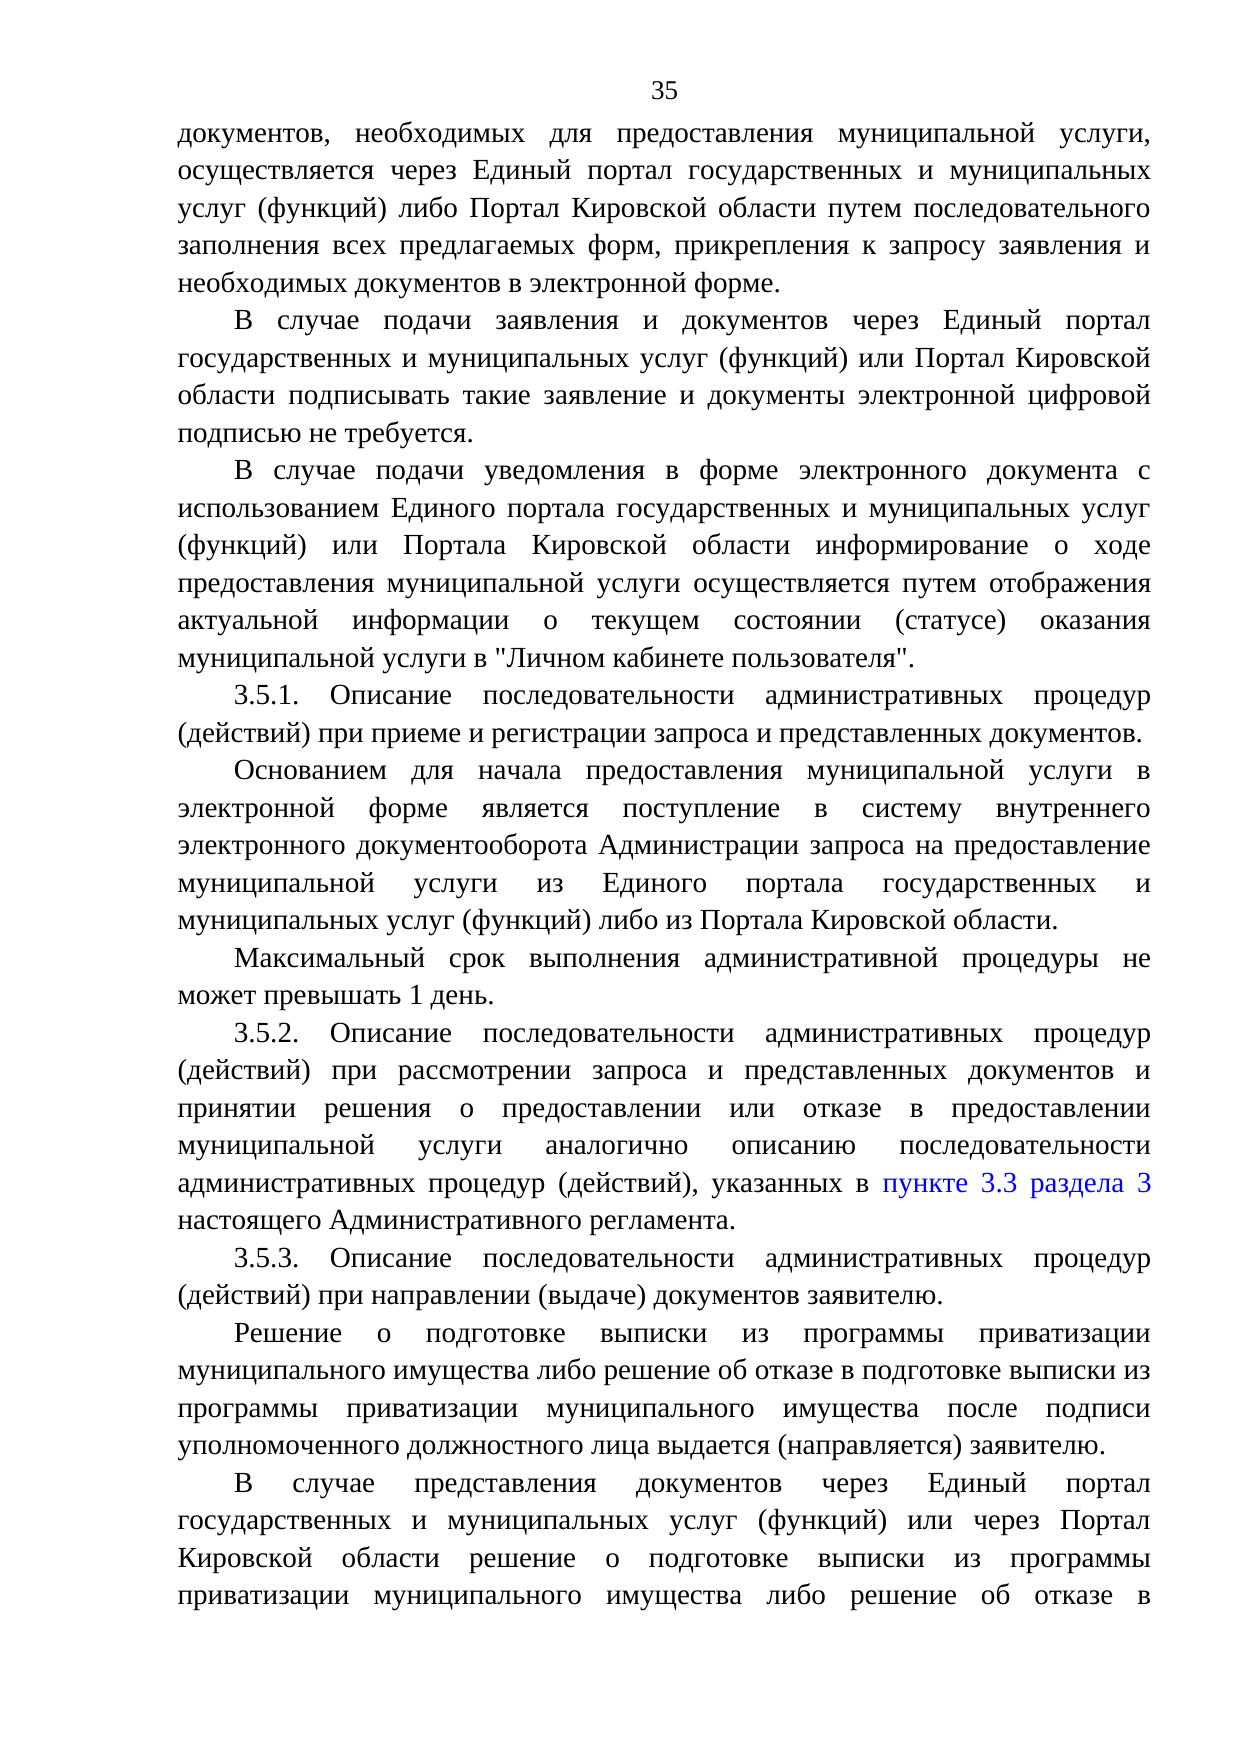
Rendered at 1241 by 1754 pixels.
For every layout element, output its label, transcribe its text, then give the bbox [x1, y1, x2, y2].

text Основанием для начала предоставления муниципальной услуги в электронной форме является поступление в систему внутреннего электронного документооборота Администрации запроса на предоставление муниципальной услуги из Единого портала государственных и муниципальных услуг (функций) либо из Портала Кировской области. [177, 750, 1152, 937]
text Решение о подготовке выписки из программы приватизации муниципального имущества либо решение об отказе в подготовке выписки из программы приватизации муниципального имущества после подписи уполномоченного должностного лица выдается (направляется) заявителю. [177, 1312, 1152, 1462]
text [177, 1462, 1152, 1612]
text 3.5.2. Описание последовательности административных процедур (действий) при рассмотрении запроса и представленных документов и принятии решения о предоставлении или отказе в предоставлении муниципальной услуги аналогично описанию последовательности административных процедур (действий), указанных в пункте 3.3 раздела 3 настоящего Административного регламента. [177, 1012, 1152, 1237]
text Максимальный срок выполнения административной процедуры не может превышать 1 день. [177, 937, 1152, 1012]
text В случае подачи заявления и документов через Единый портал государственных и муниципальных услуг (функций) или Портал Кировской области подписывать такие заявление и документы электронной цифровой подписью не требуется. [177, 300, 1152, 450]
text В случае подачи уведомления в форме электронного документа с использованием Единого портала государственных и муниципальных услуг (функций) или Портала Кировской области информирование о ходе предоставления муниципальной услуги осуществляется путем отображения актуальной информации о текущем состоянии (статусе) оказания муниципальной услуги в "Личном кабинете пользователя". [177, 450, 1152, 675]
text 3.5.3. Описание последовательности административных процедур (действий) при направлении (выдаче) документов заявителю. [177, 1237, 1152, 1312]
text 3.5.1. Описание последовательности административных процедур (действий) при приеме и регистрации запроса и представленных документов. [177, 675, 1152, 750]
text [177, 112, 1152, 300]
